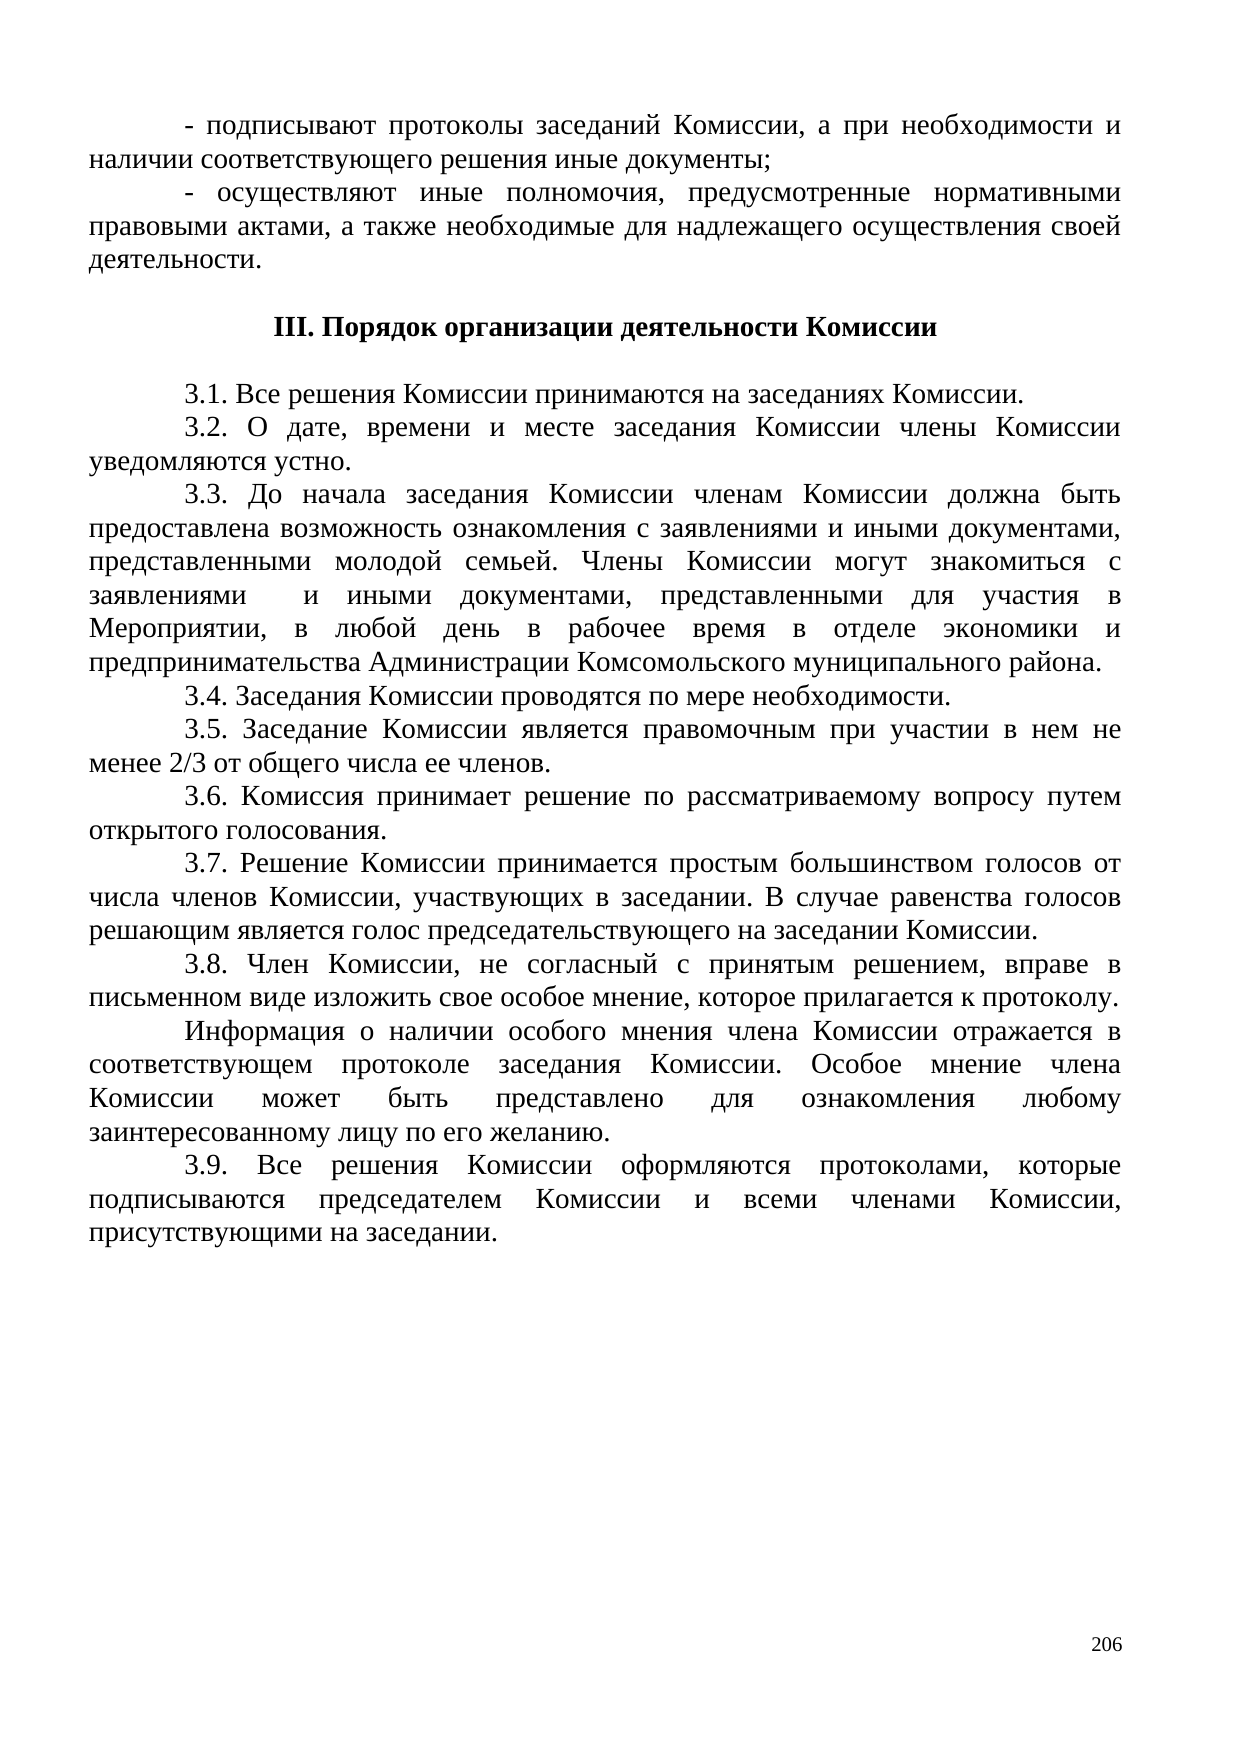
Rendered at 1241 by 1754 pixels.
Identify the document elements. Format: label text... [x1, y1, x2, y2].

text 3.1. Все решения Комиссии принимаются на заседаниях Комиссии. [89, 376, 1122, 409]
text III. Порядок организации деятельности Комиссии [89, 309, 1122, 342]
text 3.3. До начала заседания Комиссии членам Комиссии должна быть предоставлена возможность ознакомления с заявлениями и иными документами, представленными молодой семьей. Члены Комиссии могут знакомиться с заявлениями и иными документами, представленными для участия в Мероприятии, в любой день в рабочее время в отделе экономики и предпринимательства Администрации Комсомольского муниципального района. [89, 476, 1122, 678]
text 3.2. О дате, времени и месте заседания Комиссии члены Комиссии уведомляются устно. [89, 409, 1122, 476]
text 3.9. Все решения Комиссии оформляются протоколами, которые подписываются председателем Комиссии и всеми членами Комиссии, присутствующими на заседании. [89, 1147, 1122, 1248]
text 3.5. Заседание Комиссии является правомочным при участии в нем не менее 2/3 от общего числа ее членов. [89, 711, 1122, 778]
text - осуществляют иные полномочия, предусмотренные нормативными правовыми актами, а также необходимые для надлежащего осуществления своей деятельности. [89, 174, 1122, 275]
text Информация о наличии особого мнения члена Комиссии отражается в соответствующем протоколе заседания Комиссии. Особое мнение члена Комиссии может быть представлено для ознакомления любому заинтересованному лицу по его желанию. [89, 1013, 1122, 1147]
text 3.8. Член Комиссии, не согласный с принятым решением, вправе в письменном виде изложить свое особое мнение, которое прилагается к протоколу. [89, 946, 1122, 1013]
text 3.4. Заседания Комиссии проводятся по мере необходимости. [89, 678, 1122, 711]
text 3.6. Комиссия принимает решение по рассматриваемому вопросу путем открытого голосования. [89, 778, 1122, 845]
text - подписывают протоколы заседаний Комиссии, а при необходимости и наличии соответствующего решения иные документы; [89, 107, 1122, 174]
text 3.7. Решение Комиссии принимается простым большинством голосов от числа членов Комиссии, участвующих в заседании. В случае равенства голосов решающим является голос председательствующего на заседании Комиссии. [89, 845, 1122, 946]
